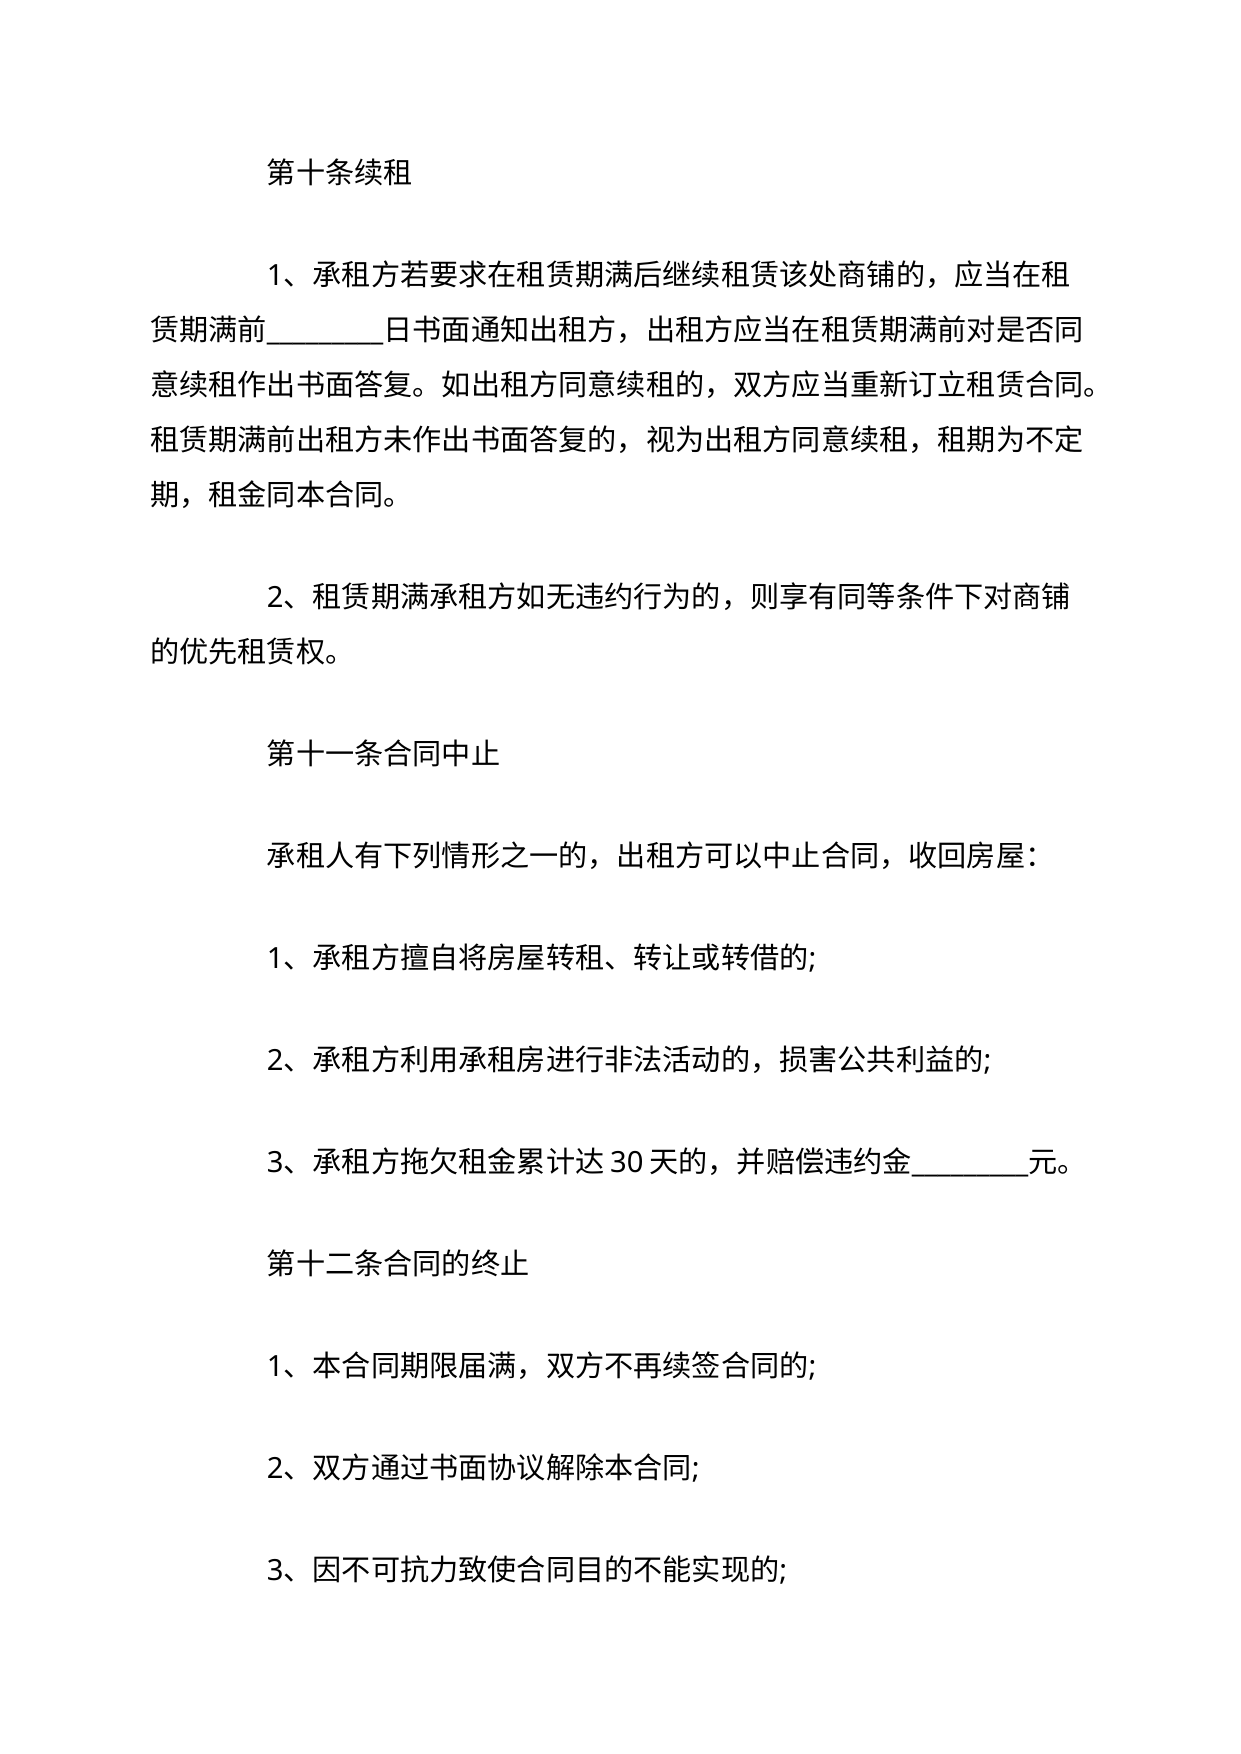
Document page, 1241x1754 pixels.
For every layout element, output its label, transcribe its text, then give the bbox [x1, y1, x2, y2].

text 1、承租方若要求在租赁期满后继续租赁该处商铺的，应当在租赁期满前_________日书面通知出租方，出租方应当在租赁期满前对是否同意续租作出书面答复。如出租方同意续租的，双方应当重新订立租赁合同。租赁期满前出租方未作出书面答复的，视为出租方同意续租，租期为不定期，租金同本合同。 [150, 252, 1090, 514]
text 2、双方通过书面协议解除本合同; [150, 1444, 1090, 1487]
text 承租人有下列情形之一的，出租方可以中止合同，收回房屋： [150, 832, 1090, 875]
text 2、租赁期满承租方如无违约行为的，则享有同等条件下对商铺的优先租赁权。 [150, 573, 1090, 671]
text 第十二条合同的终止 [150, 1240, 1090, 1283]
text 第十条续租 [150, 150, 1090, 192]
text 1、承租方擅自将房屋转租、转让或转借的; [150, 934, 1090, 977]
text 1、本合同期限届满，双方不再续签合同的; [150, 1342, 1090, 1384]
text 第十一条合同中止 [150, 730, 1090, 773]
text 3、因不可抗力致使合同目的不能实现的; [150, 1546, 1090, 1588]
text 2、承租方利用承租房进行非法活动的，损害公共利益的; [150, 1036, 1090, 1079]
text 3、承租方拖欠租金累计达30天的，并赔偿违约金_________元。 [150, 1138, 1090, 1181]
